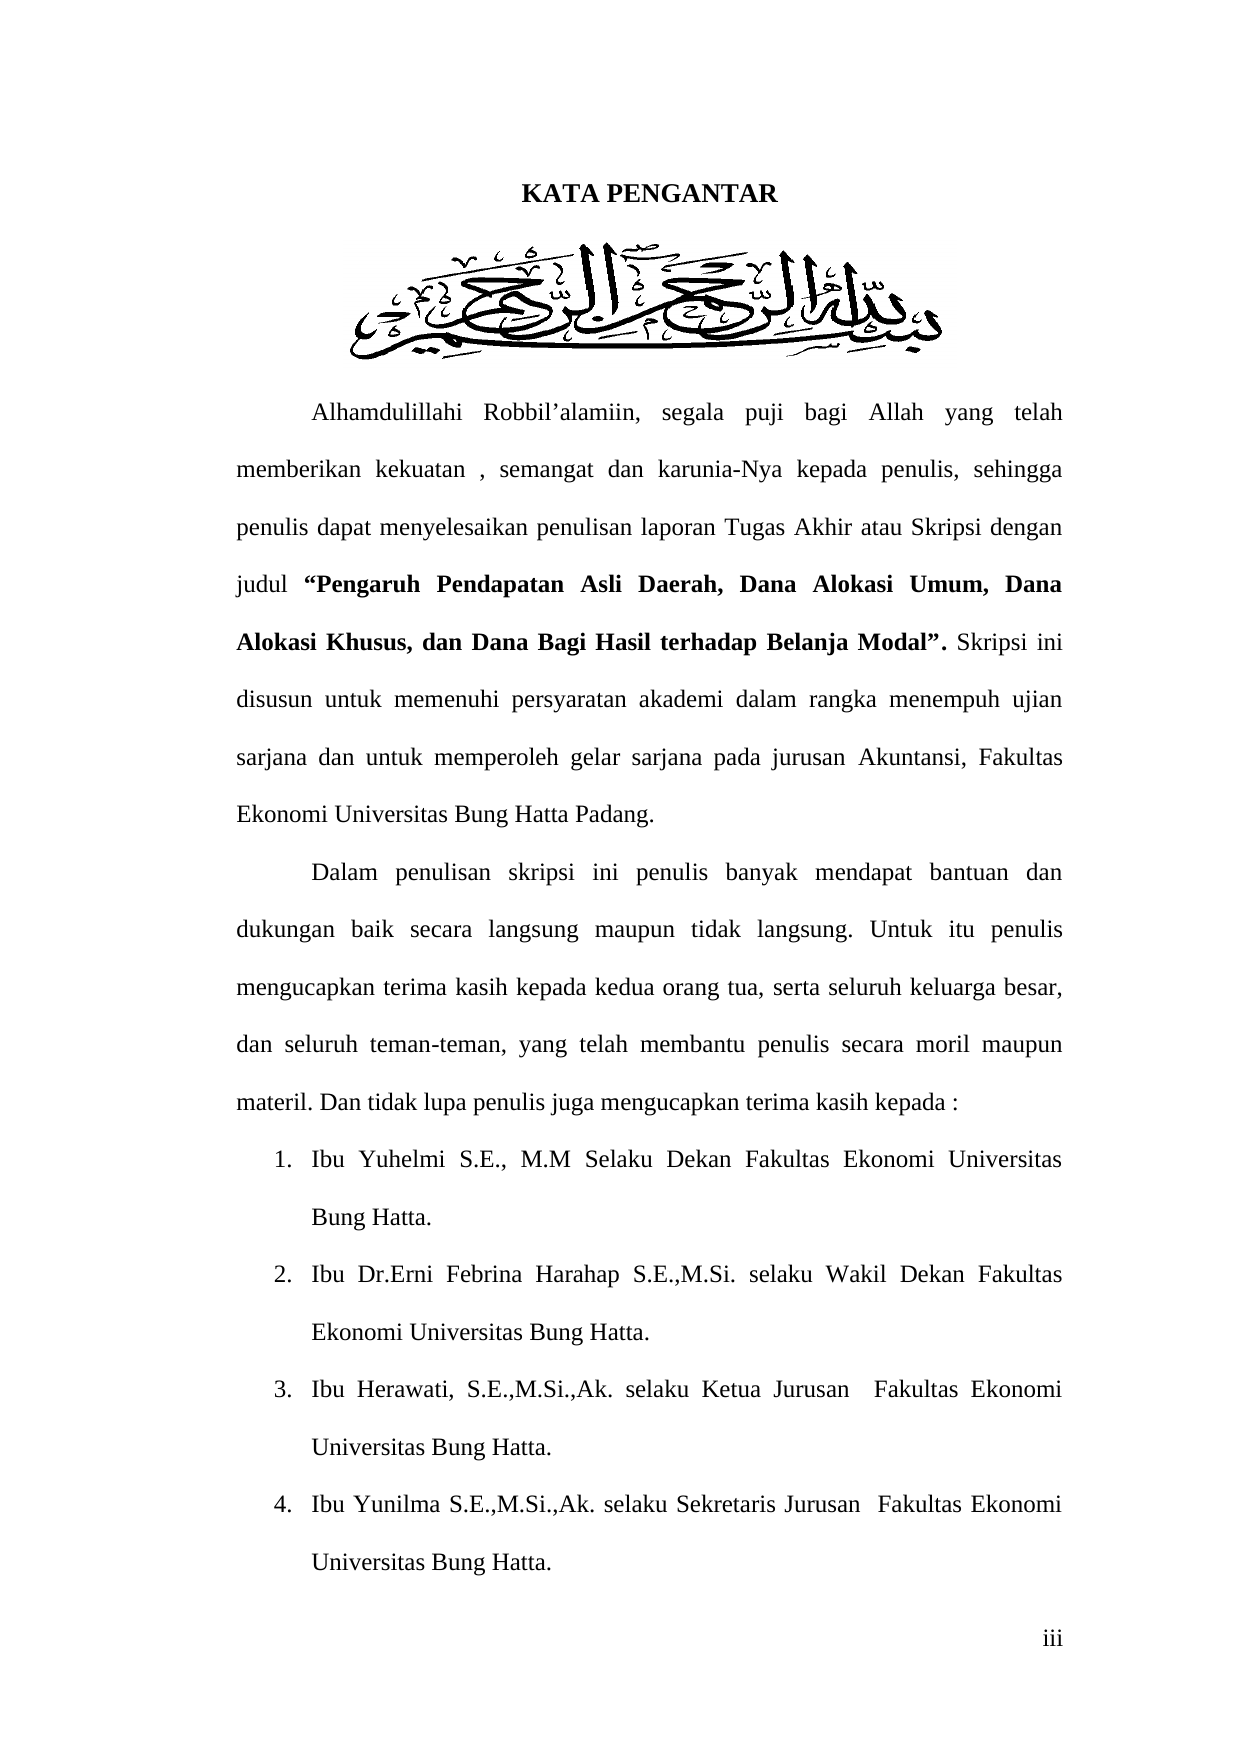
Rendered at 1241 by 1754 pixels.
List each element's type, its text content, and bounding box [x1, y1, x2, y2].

list Ibu Herawati, S.E.,M.Si.,Ak. selaku Ketua Jurusan Fakultas Ekonomi Universitas Bung Hatta. [274, 1374, 1063, 1460]
text KATA PENGANTAR [236, 177, 1063, 208]
text Alhamdulillahi Robbil’alamiin, segala puji bagi Allah yang telah memberikan kekuatan , semangat dan karunia-Nya kepada penulis, sehingga penulis dapat menyelesaikan penulisan laporan Tugas Akhir atau Skripsi dengan judul “Pengaruh Pendapatan Asli Daerah, Dana Alokasi Umum, Dana Alokasi Khusus, dan Dana Bagi Hasil terhadap Belanja Modal”. Skripsi ini disusun untuk memenuhi persyaratan akademi dalam rangka menempuh ujian sarjana dan untuk memperoleh gelar sarjana pada jurusan Akuntansi, Fakultas Ekonomi Universitas Bung Hatta Padang. [236, 397, 1063, 828]
list Ibu Dr.Erni Febrina Harahap S.E.,M.Si. selaku Wakil Dekan Fakultas Ekonomi Universitas Bung Hatta. [274, 1259, 1063, 1345]
list Ibu Yunilma S.E.,M.Si.,Ak. selaku Sekretaris Jurusan Fakultas Ekonomi Universitas Bung Hatta. [274, 1489, 1063, 1575]
list Ibu Yuhelmi S.E., M.M Selaku Dekan Fakultas Ekonomi Universitas Bung Hatta. [274, 1144, 1063, 1230]
text Dalam penulisan skripsi ini penulis banyak mendapat bantuan dan dukungan baik secara langsung maupun tidak langsung. Untuk itu penulis mengucapkan terima kasih kepada kedua orang tua, serta seluruh keluarga besar, dan seluruh teman-teman, yang telah membantu penulis secara moril maupun materil. Dan tidak lupa penulis juga mengucapkan terima kasih kepada : [236, 857, 1063, 1115]
